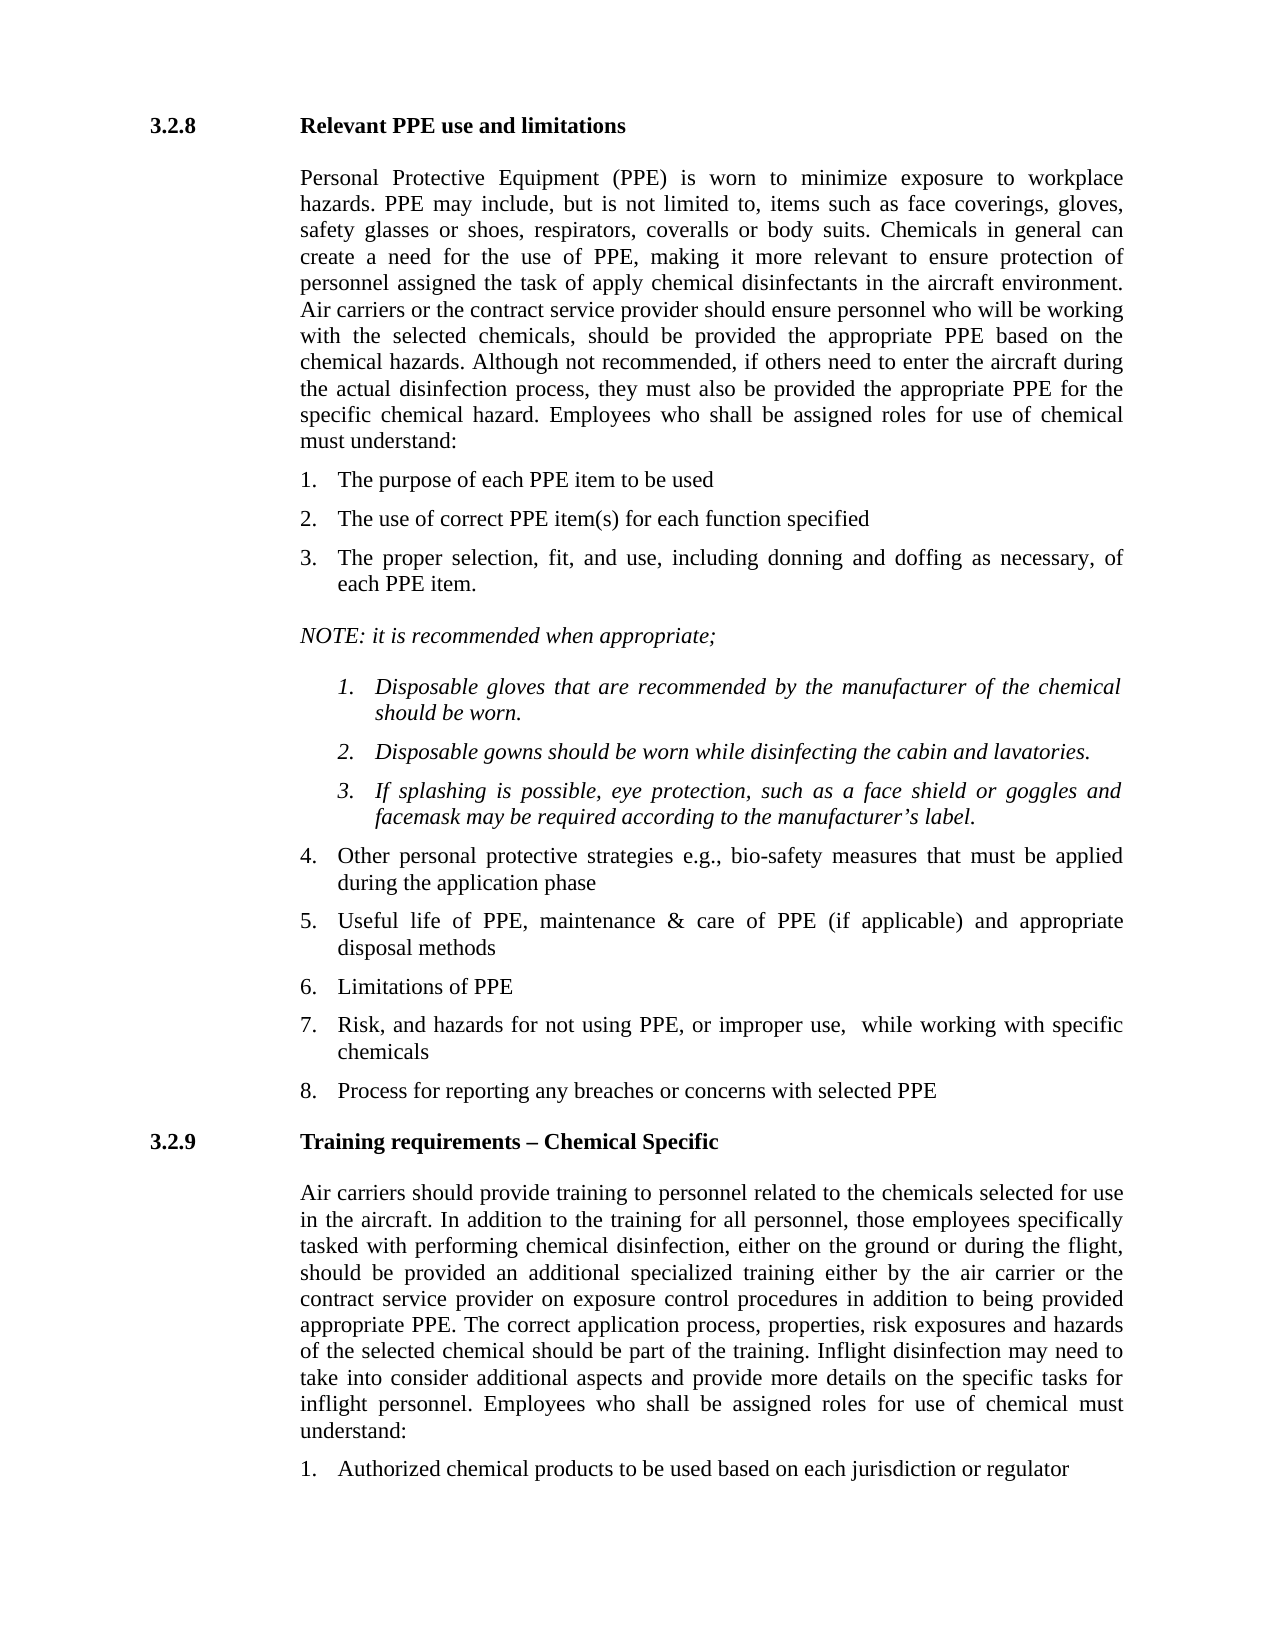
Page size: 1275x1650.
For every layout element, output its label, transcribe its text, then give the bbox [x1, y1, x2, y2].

list Useful life of PPE, maintenance & care of PPE (if applicable) and appropriate disposal methods [300, 907, 1125, 960]
list Disposable gowns should be worn while disinfecting the cabin and lavatories. [337, 738, 1125, 764]
text Air carriers should provide training to personnel related to the chemicals selected for use in the aircraft. In addition to the training for all personnel, those employees specifically tasked with performing chemical disinfection, either on the ground or during the flight, should be provided an additional specialized training either by the air carrier or the contract service provider on exposure control procedures in addition to being provided appropriate PPE. The correct application process, properties, risk exposures and hazards of the selected chemical should be part of the training. Inflight disinfection may need to take into consider additional aspects and provide more details on the specific tasks for inflight personnel. Employees who shall be assigned roles for use of chemical must understand: [300, 1179, 1125, 1443]
list Disposable gloves that are recommended by the manufacturer of the chemical should be worn. [337, 673, 1125, 726]
list If splashing is possible, eye protection, such as a face shield or goggles and facemask may be required according to the manufacturer’s label. [337, 777, 1125, 830]
list The purpose of each PPE item to be used [300, 466, 1125, 493]
subtitle Relevant PPE use and limitations [150, 112, 1125, 139]
list Other personal protective strategies e.g., bio-safety measures that must be applied during the application phase [300, 842, 1125, 895]
list Authorized chemical products to be used based on each jurisdiction or regulator [300, 1456, 1125, 1482]
list Process for reporting any breaches or concerns with selected PPE [300, 1077, 1125, 1103]
text Personal Protective Equipment (PPE) is worn to minimize exposure to workplace hazards. PPE may include, but is not limited to, items such as face coverings, gloves, safety glasses or shoes, respirators, coveralls or body suits. Chemicals in general can create a need for the use of PPE, making it more relevant to ensure protection of personnel assigned the task of apply chemical disinfectants in the aircraft environment. Air carriers or the contract service provider should ensure personnel who will be working with the selected chemicals, should be provided the appropriate PPE based on the chemical hazards. Although not recommended, if others need to enter the aircraft during the actual disinfection process, they must also be provided the appropriate PPE for the specific chemical hazard. Employees who shall be assigned roles for use of chemical must understand: [300, 164, 1125, 454]
list The proper selection, fit, and use, including donning and doffing as necessary, of each PPE item. [300, 544, 1125, 597]
subtitle Training requirements – Chemical Specific [150, 1128, 1125, 1154]
text NOTE: it is recommended when appropriate; [300, 622, 1125, 648]
list The use of correct PPE item(s) for each function specified [300, 505, 1125, 531]
list Limitations of PPE [300, 973, 1125, 999]
list Risk, and hazards for not using PPE, or improper use, while working with specific chemicals [300, 1012, 1125, 1064]
